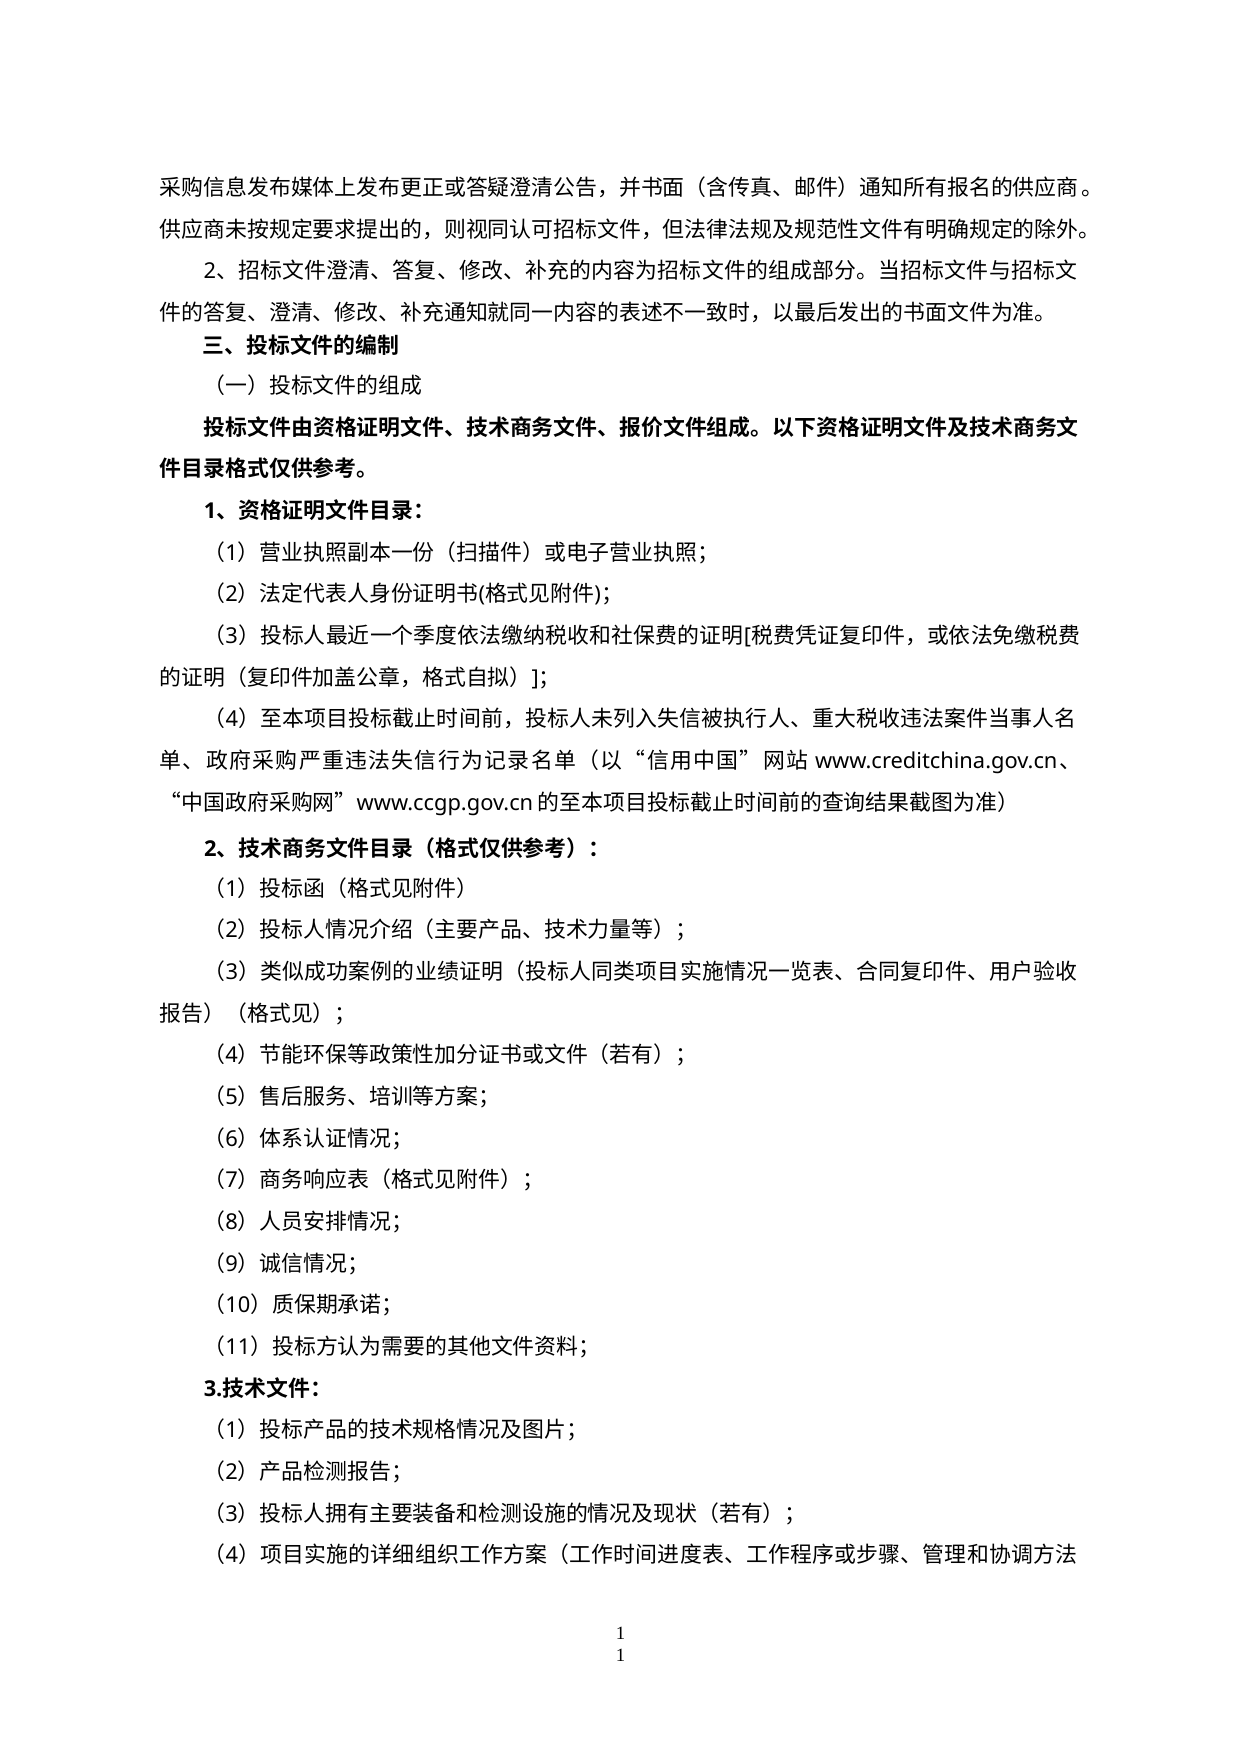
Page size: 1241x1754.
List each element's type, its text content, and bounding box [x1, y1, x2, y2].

text （4）至本项目投标截止时间前，投标人未列入失信被执行人、重大税收违法案件当事人名单、政府采购严重违法失信行为记录名单（以“信用中国”网站www.creditchina.gov.cn、“中国政府采购网”www.ccgp.gov.cn的至本项目投标截止时间前的查询结果截图为准） [159, 693, 1081, 818]
text 投标文件由资格证明文件、技术商务文件、报价文件组成。以下资格证明文件及技术商务文件目录格式仅供参考。 [159, 402, 1081, 485]
text （1）投标产品的技术规格情况及图片； [159, 1404, 1081, 1446]
text （1）营业执照副本一份（扫描件）或电子营业执照； [159, 527, 1081, 568]
text （3）投标人拥有主要装备和检测设施的情况及现状（若有）； [159, 1488, 1081, 1529]
text （8）人员安排情况； [159, 1196, 1081, 1238]
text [159, 1529, 1081, 1571]
text （1）投标函（格式见附件） [159, 863, 1081, 904]
text （6）体系认证情况； [159, 1113, 1081, 1154]
text 2、技术商务文件目录（格式仅供参考）： [204, 831, 1081, 863]
text （7）商务响应表（格式见附件）； [159, 1154, 1081, 1196]
text （2）产品检测报告； [159, 1446, 1081, 1488]
text （2）投标人情况介绍（主要产品、技术力量等）； [159, 904, 1081, 946]
text 三、投标文件的编制 [159, 329, 1081, 360]
text （5）售后服务、培训等方案； [159, 1071, 1081, 1113]
text （4）节能环保等政策性加分证书或文件（若有）； [159, 1029, 1081, 1071]
text （10）质保期承诺； [159, 1279, 1081, 1321]
text （9）诚信情况； [159, 1238, 1081, 1279]
text （3）投标人最近一个季度依法缴纳税收和社保费的证明[税费凭证复印件，或依法免缴税费的证明（复印件加盖公章，格式自拟）]； [159, 610, 1081, 693]
text （一）投标文件的组成 [159, 360, 1081, 402]
text 1、资格证明文件目录： [159, 485, 1081, 527]
text （3）类似成功案例的业绩证明（投标人同类项目实施情况一览表、合同复印件、用户验收报告）（格式见）； [159, 946, 1081, 1029]
text （2）法定代表人身份证明书(格式见附件)； [159, 568, 1081, 610]
text （11）投标方认为需要的其他文件资料； [159, 1321, 1081, 1363]
text 2、招标文件澄清、答复、修改、补充的内容为招标文件的组成部分。当招标文件与招标文件的答复、澄清、修改、补充通知就同一内容的表述不一致时，以最后发出的书面文件为准。 [159, 246, 1081, 329]
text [159, 162, 1081, 246]
text 3.技术文件： [159, 1363, 1081, 1404]
